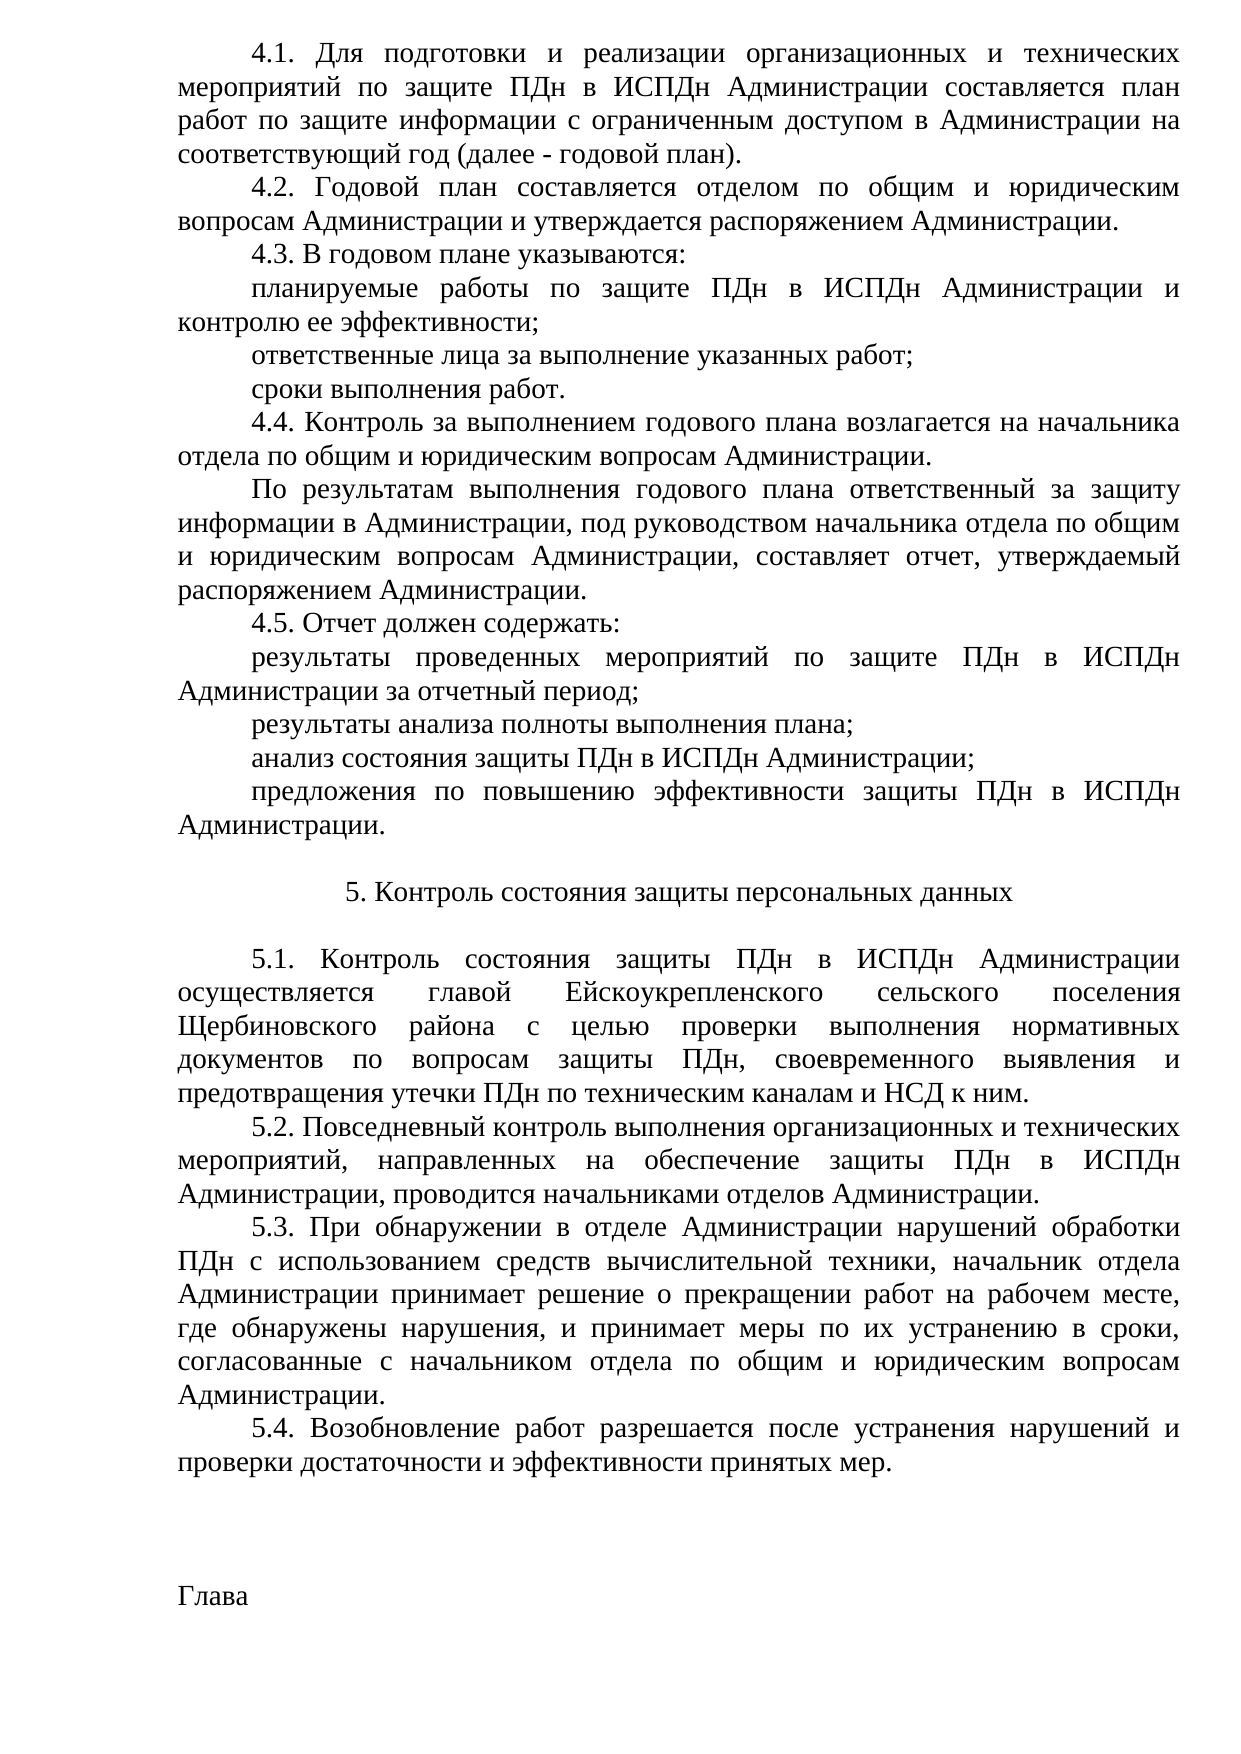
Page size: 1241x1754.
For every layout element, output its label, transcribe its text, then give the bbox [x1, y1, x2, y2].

text 5. Контроль состояния защиты персональных данных [177, 874, 1181, 907]
text 4.5. Отчет должен содержать: [177, 606, 1181, 639]
text 5.2. Повседневный контроль выполнения организационных и технических мероприятий, направленных на обеспечение защиты ПДн в ИСПДн Администрации, проводится начальниками отделов Администрации. [177, 1109, 1181, 1209]
text 5.4. Возобновление работ разрешается после устранения нарушений и проверки достаточности и эффективности принятых мер. [177, 1411, 1181, 1478]
text По результатам выполнения годового плана ответственный за защиту информации в Администрации, под руководством начальника отдела по общим и юридическим вопросам Администрации, составляет отчет, утверждаемый распоряжением Администрации. [177, 471, 1181, 606]
text сроки выполнения работ. [177, 371, 1181, 404]
text 4.4. Контроль за выполнением годового плана возлагается на начальника отдела по общим и юридическим вопросам Администрации. [177, 404, 1181, 471]
text 4.1. Для подготовки и реализации организационных и технических мероприятий по защите ПДн в ИСПДн Администрации составляется план работ по защите информации с ограниченным доступом в Администрации на соответствующий год (далее - годовой план). [177, 35, 1181, 169]
text 5.1. Контроль состояния защиты ПДн в ИСПДн Администрации осуществляется главой Ейскоукрепленского сельского поселения Щербиновского района с целью проверки выполнения нормативных документов по вопросам защиты ПДн, своевременного выявления и предотвращения утечки ПДн по техническим каналам и НСД к ним. [177, 941, 1181, 1109]
text Глава [177, 1578, 1181, 1612]
text результаты проведенных мероприятий по защите ПДн в ИСПДн Администрации за отчетный период; [177, 639, 1181, 706]
text ответственные лица за выполнение указанных работ; [177, 337, 1181, 371]
text 4.2. Годовой план составляется отделом по общим и юридическим вопросам Администрации и утверждается распоряжением Администрации. [177, 169, 1181, 237]
text планируемые работы по защите ПДн в ИСПДн Администрации и контролю ее эффективности; [177, 270, 1181, 337]
text анализ состояния защиты ПДн в ИСПДн Администрации; [177, 740, 1181, 773]
text предложения по повышению эффективности защиты ПДн в ИСПДн Администрации. [177, 773, 1181, 840]
text результаты анализа полноты выполнения плана; [177, 706, 1181, 740]
text 5.3. При обнаружении в отделе Администрации нарушений обработки ПДн с использованием средств вычислительной техники, начальник отдела Администрации принимает решение о прекращении работ на рабочем месте, где обнаружены нарушения, и принимает меры по их устранению в сроки, согласованные с начальником отдела по общим и юридическим вопросам Администрации. [177, 1209, 1181, 1411]
text 4.3. В годовом плане указываются: [177, 237, 1181, 270]
